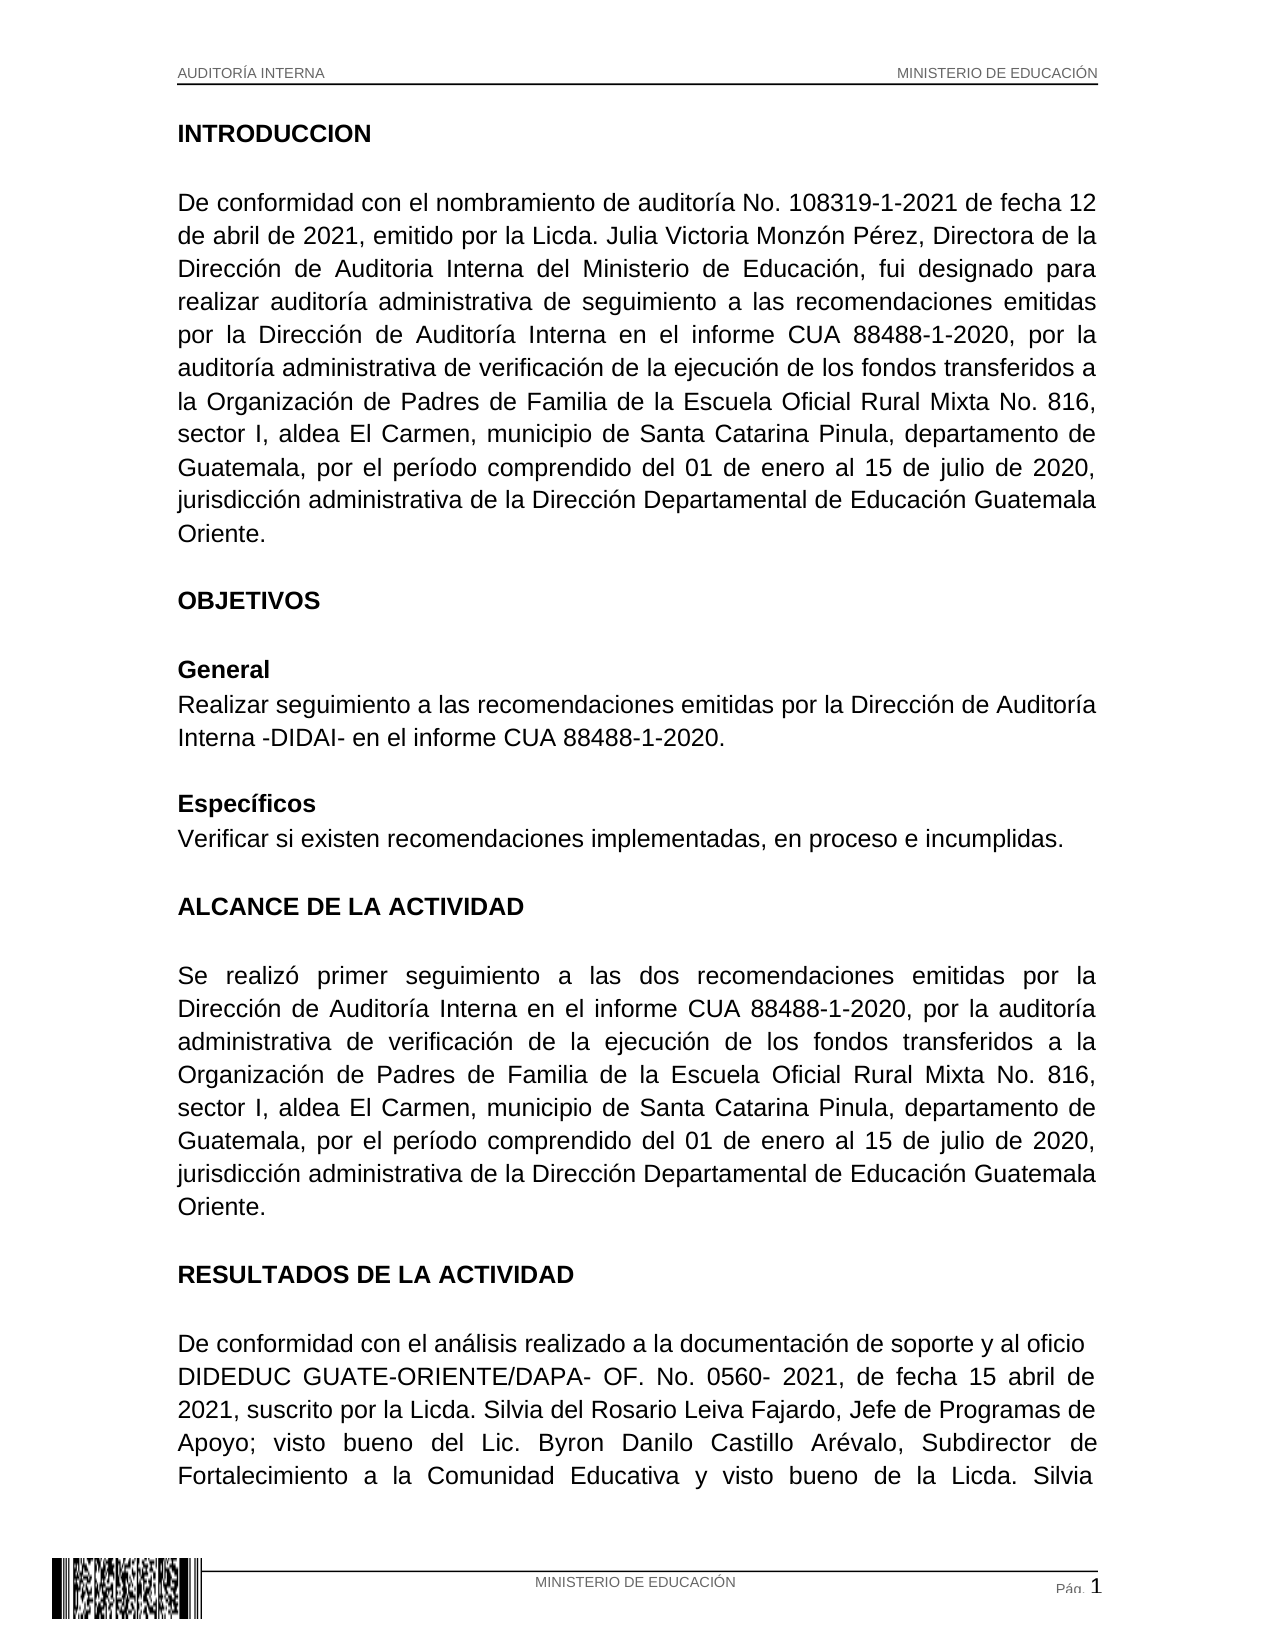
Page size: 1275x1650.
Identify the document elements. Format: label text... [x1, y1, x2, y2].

text Verificar si existen recomendaciones implementadas, en proceso e incumplidas. [177, 824, 1108, 852]
text Específicos [177, 789, 1108, 818]
text Se realizó primer seguimiento a las dos recomendaciones emitidas por la Dirección de Auditoría Interna en el informe CUA 88488-1-2020, por la auditoría administrativa de verificación de la ejecución de los fondos transferidos a la Organización de Padres de Familia de la Escuela Oficial Rural Mixta No. 816, sector I, aldea El Carmen, municipio de Santa Catarina Pinula, departamento de Guatemala, por el período comprendido del 01 de enero al 15 de julio de 2020, jurisdicción administrativa de la Dirección Departamental de Educación Guatemala Oriente. [177, 961, 1098, 1221]
subtitle RESULTADOS DE LA ACTIVIDAD [177, 1259, 1108, 1288]
subtitle ALCANCE DE LA ACTIVIDAD [177, 892, 1108, 921]
subtitle OBJETIVOS [177, 586, 1108, 614]
text 2021, suscrito por la Licda. Silvia del Rosario Leiva Fajardo, Jefe de Programas de Apoyo; visto bueno del Lic. Byron Danilo Castillo Arévalo, Subdirector de Fortalecimiento a la Comunidad Educativa y visto bueno de la Licda. Silvia [177, 1395, 1098, 1490]
text De conformidad con el nombramiento de auditoría No. 108319-1-2021 de fecha 12 de abril de 2021, emitido por la Licda. Julia Victoria Monzón Pérez, Directora de la Dirección de Auditoria Interna del Ministerio de Educación, fui designado para realizar auditoría administrativa de seguimiento a las recomendaciones emitidas por la Dirección de Auditoría Interna en el informe CUA 88488-1-2020, por la auditoría administrativa de verificación de la ejecución de los fondos transferidos a la Organización de Padres de Familia de la Escuela Oficial Rural Mixta No. 816, sector I, aldea El Carmen, municipio de Santa Catarina Pinula, departamento de Guatemala, por el período comprendido del 01 de enero al 15 de julio de 2020, jurisdicción administrativa de la Dirección Departamental de Educación Guatemala Oriente. [177, 188, 1098, 547]
text Realizar seguimiento a las recomendaciones emitidas por la Dirección de Auditoría Interna -DIDAI- en el informe CUA 88488-1-2020. [177, 690, 1099, 751]
picture [52, 1558, 202, 1619]
text De conformidad con el análisis realizado a la documentación de soporte y al oficio DIDEDUC GUATE-ORIENTE/DAPA- OF. No. 0560- 2021, de fecha 15 abril de [177, 1329, 1108, 1391]
subtitle INTRODUCCION [177, 119, 1108, 148]
text General [177, 655, 1108, 684]
